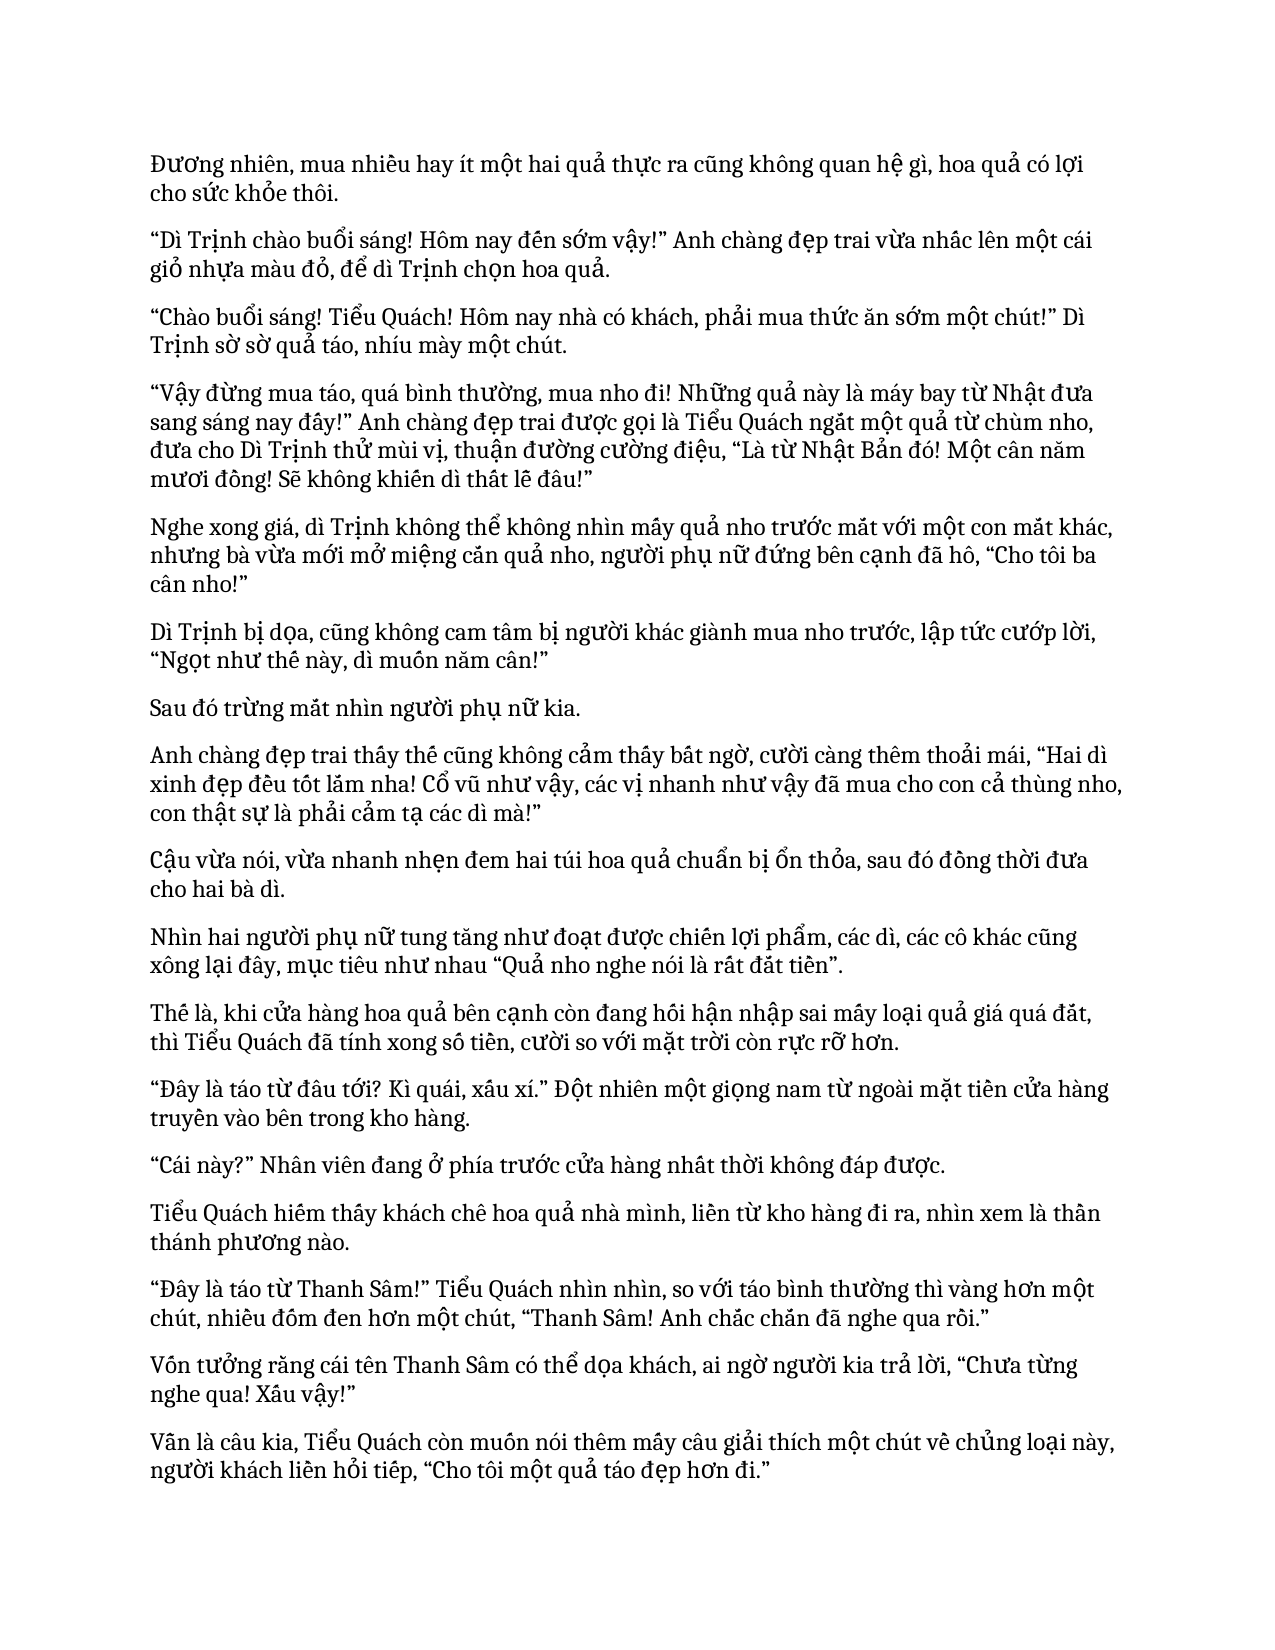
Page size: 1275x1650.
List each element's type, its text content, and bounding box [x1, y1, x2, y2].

text Đương nhiên, mua nhiều hay ít một hai quả thực ra cũng không quan hệ gì, hoa quả có lợi cho sức khỏe thôi. [150, 150, 1125, 207]
text “Dì Trịnh chào buổi sáng! Hôm nay đến sớm vậy!” Anh chàng đẹp trai vừa nhấc lên một cái giỏ nhựa màu đỏ, để dì Trịnh chọn hoa quả. [150, 226, 1125, 284]
text “Cái này?” Nhân viên đang ở phía trước cửa hàng nhất thời không đáp được. [150, 1151, 1125, 1180]
text Nhìn hai người phụ nữ tung tăng như đoạt được chiến lợi phẩm, các dì, các cô khác cũng xông lại đây, mục tiêu như nhau “Quả nho nghe nói là rất đắt tiền”. [150, 922, 1125, 980]
text “Đây là táo từ Thanh Sâm!” Tiểu Quách nhìn nhìn, so với táo bình thường thì vàng hơn một chút, nhiều đốm đen hơn một chút, “Thanh Sâm! Anh chắc chắn đã nghe qua rồi.” [150, 1275, 1125, 1332]
text Anh chàng đẹp trai thấy thế cũng không cảm thấy bất ngờ, cười càng thêm thoải mái, “Hai dì xinh đẹp đều tốt lắm nha! Cổ vũ như vậy, các vị nhanh như vậy đã mua cho con cả thùng nho, con thật sự là phải cảm tạ các dì mà!” [150, 741, 1125, 827]
text Dì Trịnh bị dọa, cũng không cam tâm bị người khác giành mua nho trước, lập tức cướp lời, “Ngọt như thế này, dì muốn năm cân!” [150, 617, 1125, 675]
text Cậu vừa nói, vừa nhanh nhẹn đem hai túi hoa quả chuẩn bị ổn thỏa, sau đó đồng thời đưa cho hai bà dì. [150, 846, 1125, 904]
text “Đây là táo từ đâu tới? Kì quái, xấu xí.” Đột nhiên một giọng nam từ ngoài mặt tiền cửa hàng truyền vào bên trong kho hàng. [150, 1075, 1125, 1132]
text Nghe xong giá, dì Trịnh không thể không nhìn mấy quả nho trước mắt với một con mắt khác, nhưng bà vừa mới mở miệng cắn quả nho, người phụ nữ đứng bên cạnh đã hô, “Cho tôi ba cân nho!” [150, 512, 1125, 599]
text Thế là, khi cửa hàng hoa quả bên cạnh còn đang hối hận nhập sai mấy loại quả giá quá đắt, thì Tiểu Quách đã tính xong số tiền, cười so với mặt trời còn rực rỡ hơn. [150, 999, 1125, 1056]
text “Chào buổi sáng! Tiểu Quách! Hôm nay nhà có khách, phải mua thức ăn sớm một chút!” Dì Trịnh sờ sờ quả táo, nhíu mày một chút. [150, 302, 1125, 360]
text “Vậy đừng mua táo, quá bình thường, mua nho đi! Những quả này là máy bay từ Nhật đưa sang sáng nay đấy!” Anh chàng đẹp trai được gọi là Tiểu Quách ngắt một quả từ chùm nho, đưa cho Dì Trịnh thử mùi vị, thuận đường cường điệu, “Là từ Nhật Bản đó! Một cân năm mươi đồng! Sẽ không khiến dì thất lễ đâu!” [150, 379, 1125, 494]
text Vẫn là câu kia, Tiểu Quách còn muốn nói thêm mấy câu giải thích một chút về chủng loại này, người khách liền hỏi tiếp, “Cho tôi một quả táo đẹp hơn đi.” [150, 1427, 1125, 1485]
text Vốn tưởng rằng cái tên Thanh Sâm có thể dọa khách, ai ngờ người kia trả lời, “Chưa từng nghe qua! Xấu vậy!” [150, 1351, 1125, 1409]
text Sau đó trừng mắt nhìn người phụ nữ kia. [150, 694, 1125, 722]
text Tiểu Quách hiếm thấy khách chê hoa quả nhà mình, liền từ kho hàng đi ra, nhìn xem là thần thánh phương nào. [150, 1199, 1125, 1256]
